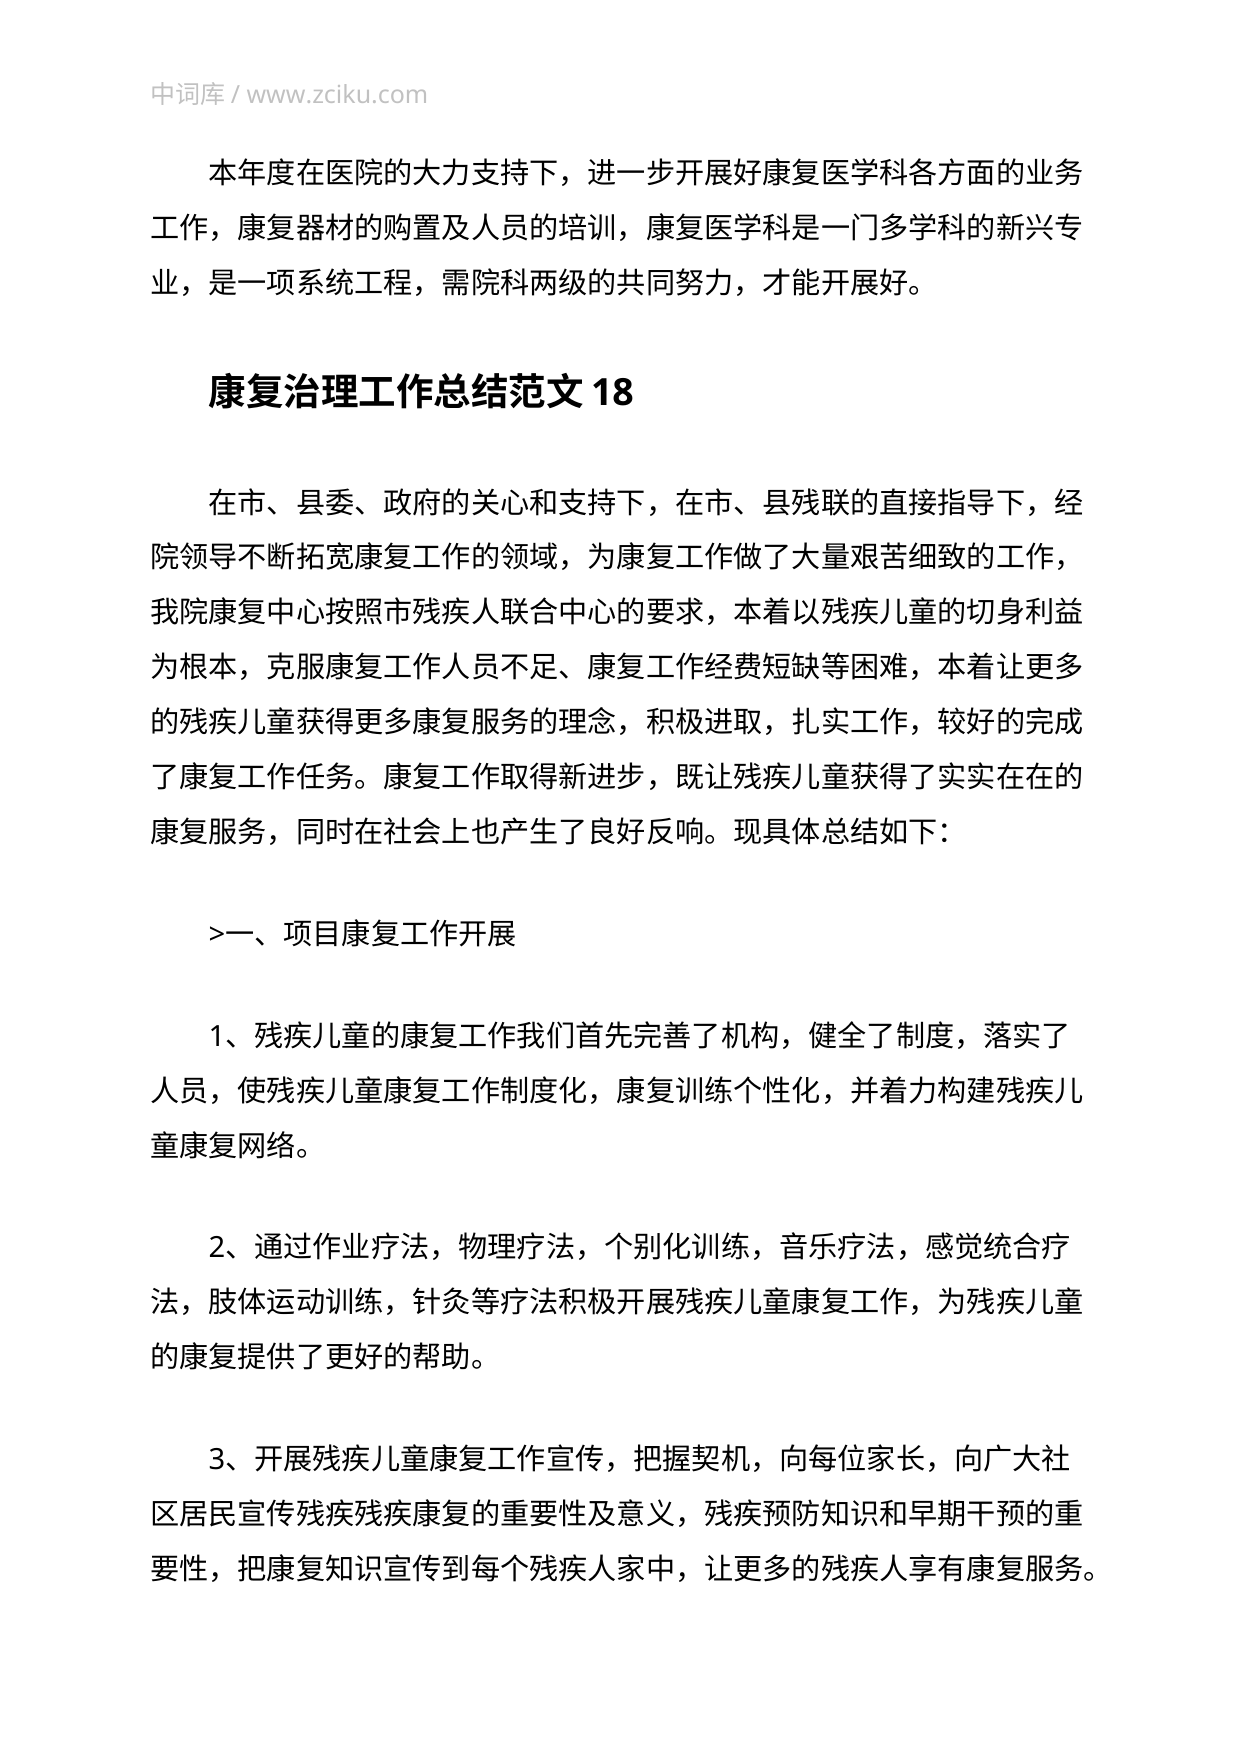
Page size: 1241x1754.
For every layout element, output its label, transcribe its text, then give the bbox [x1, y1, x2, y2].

text 本年度在医院的大力支持下，进一步开展好康复医学科各方面的业务工作，康复器材的购置及人员的培训，康复医学科是一门多学科的新兴专业，是一项系统工程，需院科两级的共同努力，才能开展好。 [150, 150, 1090, 302]
text 在市、县委、政府的关心和支持下，在市、县残联的直接指导下，经院领导不断拓宽康复工作的领域，为康复工作做了大量艰苦细致的工作，我院康复中心按照市残疾人联合中心的要求，本着以残疾儿童的切身利益为根本，克服康复工作人员不足、康复工作经费短缺等困难，本着让更多的残疾儿童获得更多康复服务的理念，积极进取，扎实工作，较好的完成了康复工作任务。康复工作取得新进步，既让残疾儿童获得了实实在在的康复服务，同时在社会上也产生了良好反响。现具体总结如下： [150, 479, 1090, 851]
text 康复治理工作总结范文18 [150, 362, 1090, 416]
text 1、残疾儿童的康复工作我们首先完善了机构，健全了制度，落实了人员，使残疾儿童康复工作制度化，康复训练个性化，并着力构建残疾儿童康复网络。 [150, 1012, 1090, 1164]
text 3、开展残疾儿童康复工作宣传，把握契机，向每位家长，向广大社区居民宣传残疾残疾康复的重要性及意义，残疾预防知识和早期干预的重要性，把康复知识宣传到每个残疾人家中，让更多的残疾人享有康复服务。 [150, 1436, 1090, 1588]
text >一、项目康复工作开展 [150, 910, 1090, 953]
text 2、通过作业疗法，物理疗法，个别化训练，音乐疗法，感觉统合疗法，肢体运动训练，针灸等疗法积极开展残疾儿童康复工作，为残疾儿童的康复提供了更好的帮助。 [150, 1224, 1090, 1376]
